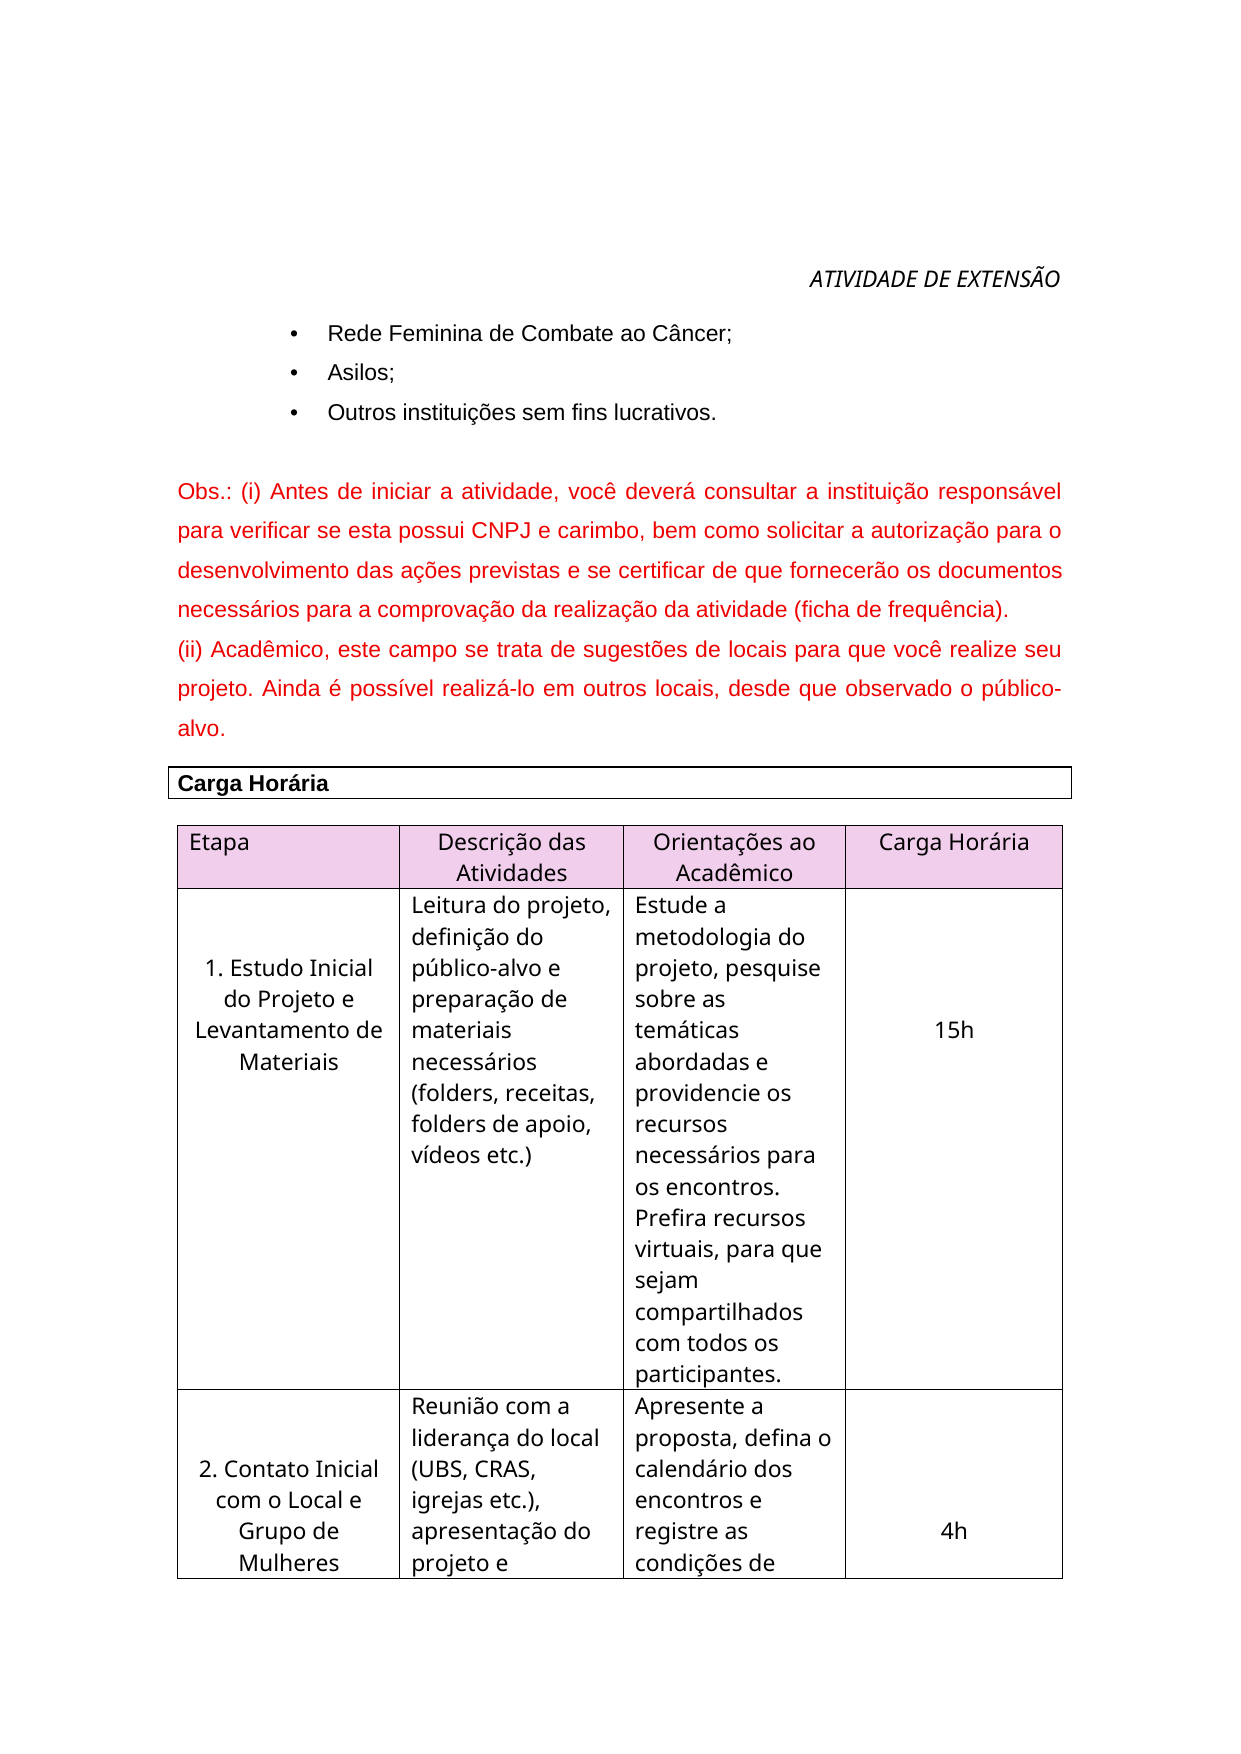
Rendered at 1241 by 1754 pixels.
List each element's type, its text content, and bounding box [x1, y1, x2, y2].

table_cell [400, 1390, 623, 1578]
table_cell 15h [846, 889, 1062, 1389]
text (ii) Acadêmico, este campo se trata de sugestões de locais para que você realize seu projeto. Ainda é possível realizá-lo em outros locais, desde que observado o público-alvo. [177, 636, 1063, 741]
text Obs.: (i) Antes de iniciar a atividade, você deverá consultar a instituição responsável para verificar se esta possui CNPJ e carimbo, bem como solicitar a autorização para o desenvolvimento das ações previstas e se certificar de que fornecerão os documentos necessários para a comprovação da realização da atividade (ficha de frequência). [177, 478, 1063, 622]
table_header Carga Horária [846, 826, 1062, 888]
list Outros instituições sem fins lucrativos. [290, 399, 1063, 425]
list Rede Feminina de Combate ao Câncer; [290, 320, 1063, 346]
table_cell Leitura do projeto, definição do público-alvo e preparação de materiais necessários (folders, receitas, folders de apoio, vídeos etc.) [400, 889, 623, 1389]
text Carga Horária [169, 768, 1071, 798]
table_header Orientações ao Acadêmico [624, 826, 845, 888]
table_header Etapa [178, 826, 399, 888]
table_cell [624, 1390, 845, 1578]
table_header Descrição das Atividades [400, 826, 623, 888]
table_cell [178, 1390, 399, 1578]
list Asilos; [290, 359, 1063, 386]
table_cell 4h [846, 1390, 1062, 1578]
table_cell Estude a metodologia do projeto, pesquise sobre as temáticas abordadas e providencie os recursos necessários para os encontros. Prefira recursos virtuais, para que sejam compartilhados com todos os participantes. [624, 889, 845, 1389]
table_cell 1. Estudo Inicial do Projeto e Levantamento de Materiais [178, 889, 399, 1389]
